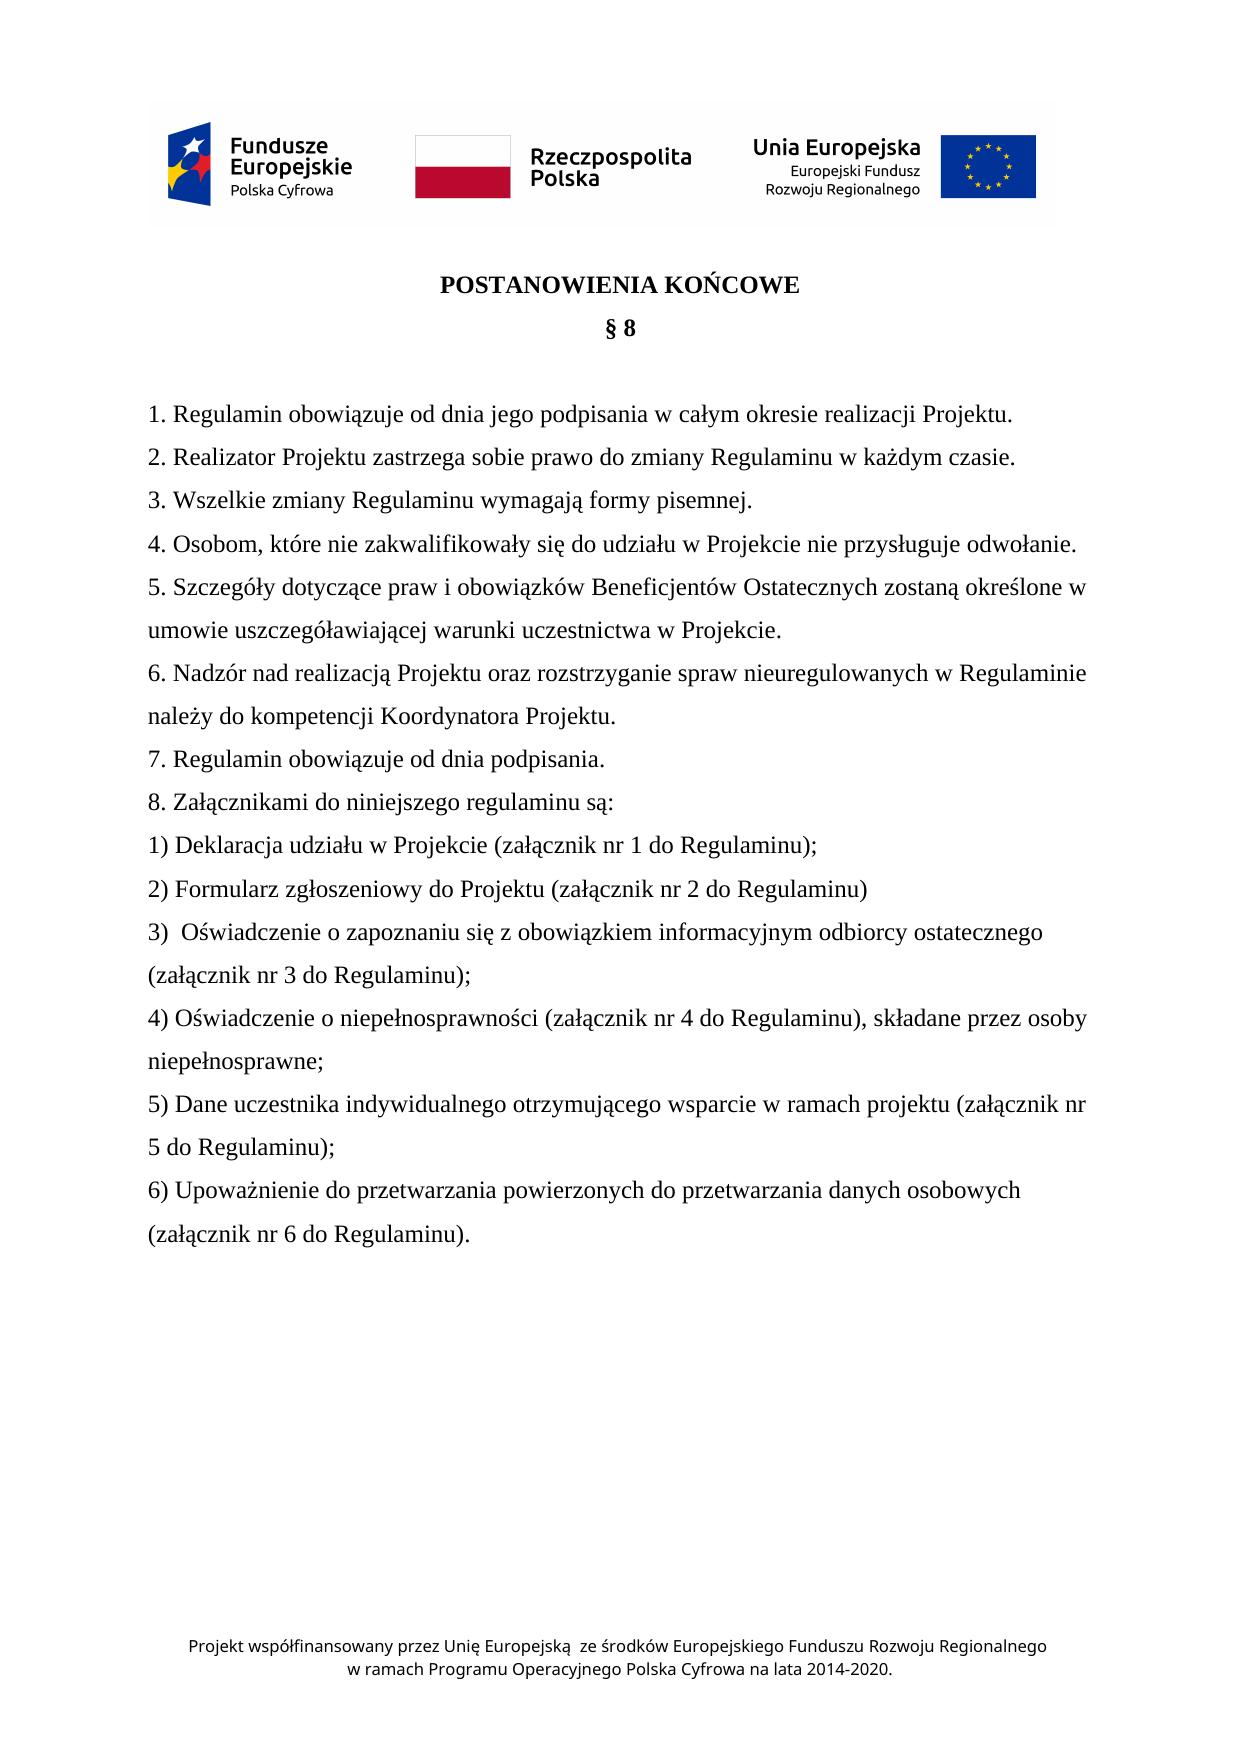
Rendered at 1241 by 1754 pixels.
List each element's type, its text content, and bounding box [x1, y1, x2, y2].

text 1. Regulamin obowiązuje od dnia jego podpisania w całym okresie realizacji Projektu. [148, 399, 1093, 428]
text 5. Szczegóły dotyczące praw i obowiązków Beneficjentów Ostatecznych zostaną określone w umowie uszczegóławiającej warunki uczestnictwa w Projekcie. [148, 572, 1093, 644]
text 3. Wszelkie zmiany Regulaminu wymagają formy pisemnej. [148, 486, 1093, 514]
text 1) Deklaracja udziału w Projekcie (załącznik nr 1 do Regulaminu); [148, 831, 1093, 859]
text 8. Załącznikami do niniejszego regulaminu są: [148, 787, 1093, 816]
picture [147, 101, 1057, 227]
text 6. Nadzór nad realizacją Projektu oraz rozstrzyganie spraw nieuregulowanych w Regulaminie należy do kompetencji Koordynatora Projektu. [148, 658, 1093, 730]
text 6) Upoważnienie do przetwarzania powierzonych do przetwarzania danych osobowych (załącznik nr 6 do Regulaminu). [148, 1176, 1093, 1247]
text 7. Regulamin obowiązuje od dnia podpisania. [148, 744, 1093, 773]
text 5) Dane uczestnika indywidualnego otrzymującego wsparcie w ramach projektu (załącznik nr 5 do Regulaminu); [148, 1089, 1093, 1161]
text 4. Osobom, które nie zakwalifikowały się do udziału w Projekcie nie przysługuje odwołanie. [148, 529, 1093, 557]
text 2. Realizator Projektu zastrzega sobie prawo do zmiany Regulaminu w każdym czasie. [148, 442, 1093, 471]
text 4) Oświadczenie o niepełnosprawności (załącznik nr 4 do Regulaminu), składane przez osoby niepełnosprawne; [148, 1003, 1093, 1075]
text POSTANOWIENIA KOŃCOWE [148, 270, 1093, 299]
text § 8 [148, 313, 1093, 342]
text 2) Formularz zgłoszeniowy do Projektu (załącznik nr 2 do Regulaminu) [148, 874, 1093, 902]
text 3) Oświadczenie o zapoznaniu się z obowiązkiem informacyjnym odbiorcy ostatecznego (załącznik nr 3 do Regulaminu); [148, 917, 1093, 989]
